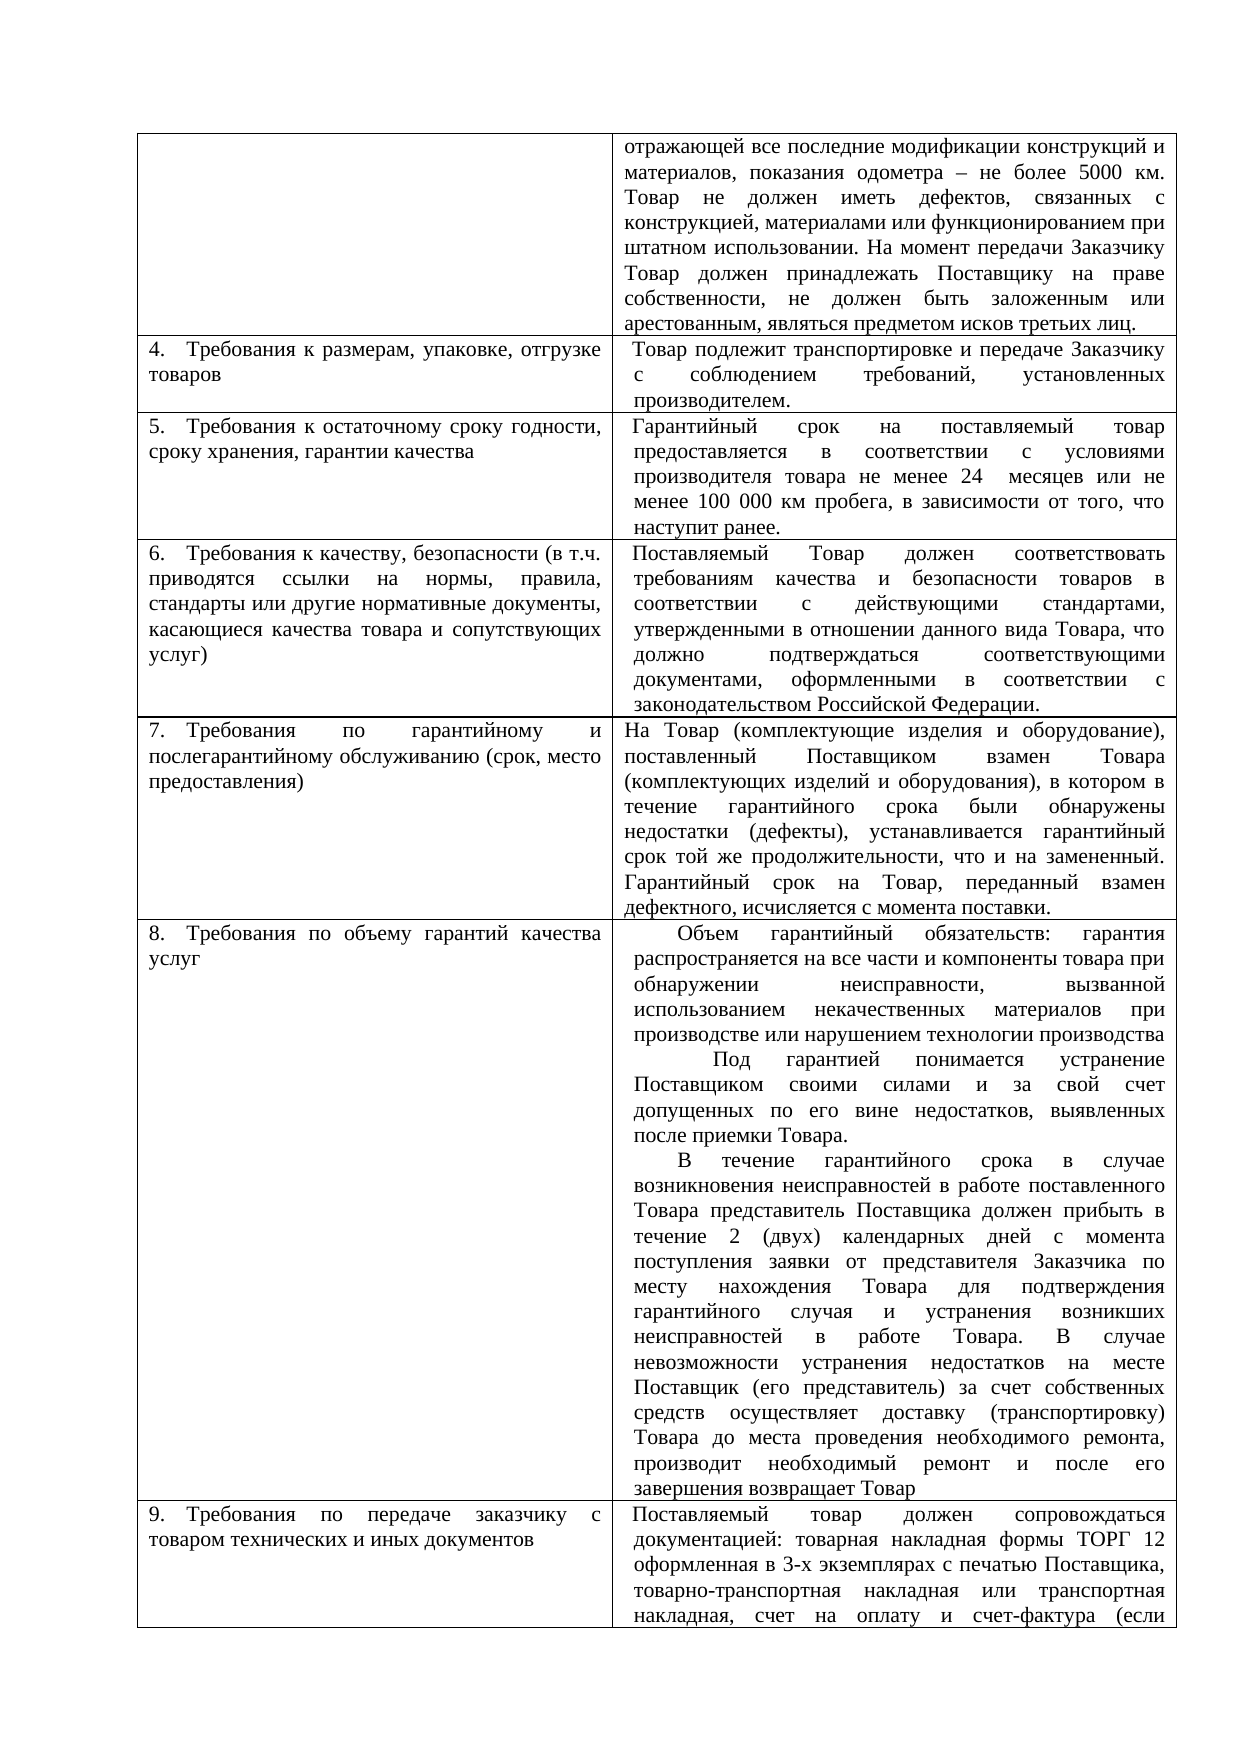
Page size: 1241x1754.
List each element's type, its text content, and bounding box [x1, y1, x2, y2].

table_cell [138, 134, 612, 335]
table_cell Объем гарантийный обязательств: гарантия распространяется на все части и компоненты товара при обнаружении неисправности, вызванной использованием некачественных материалов при производстве или нарушением технологии производства Под гарантией понимается устранение Поставщиком своими силами и за свой счет допущенных по его вине недостатков, выявленных после приемки Товара. В течение гарантийного срока в случае возникновения неисправностей в работе поставленного Товара представитель Поставщика должен прибыть в течение 2 (двух) календарных дней с момента поступления заявки от представителя Заказчика по месту нахождения Товара для подтверждения гарантийного случая и устранения возникших неисправностей в работе Товара. В случае невозможности устранения недостатков на месте Поставщик (его представитель) за счет собственных средств осуществляет доставку (транспортировку) Товара до места проведения необходимого ремонта, производит необходимый ремонт и после его завершения возвращает Товар [613, 920, 1176, 1500]
table_cell Товар подлежит транспортировке и передаче Заказчику с соблюдением требований, установленных производителем. [613, 336, 1176, 412]
table_cell Требования по гарантийному и послегарантийному обслуживанию (срок, место предоставления) [138, 718, 612, 919]
table_cell Требования к размерам, упаковке, отгрузке товаров [138, 336, 612, 412]
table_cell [613, 1501, 1176, 1627]
table_cell Гарантийный срок на поставляемый товар предоставляется в соответствии с условиями производителя товара не менее 24 месяцев или не менее 100 000 км пробега, в зависимости от того, что наступит ранее. [613, 413, 1176, 539]
table_cell Требования к остаточному сроку годности, сроку хранения, гарантии качества [138, 413, 612, 539]
table_cell Требования по объему гарантий качества услуг [138, 920, 612, 1500]
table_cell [613, 134, 1176, 335]
table_cell На Товар (комплектующие изделия и оборудование), поставленный Поставщиком взамен Товара (комплектующих изделий и оборудования), в котором в течение гарантийного срока были обнаружены недостатки (дефекты), устанавливается гарантийный срок той же продолжительности, что и на замененный. Гарантийный срок на Товар, переданный взамен дефектного, исчисляется с момента поставки. [613, 718, 1176, 919]
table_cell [138, 1501, 612, 1627]
table_cell Требования к качеству, безопасности (в т.ч. приводятся ссылки на нормы, правила, стандарты или другие нормативные документы, касающиеся качества товара и сопутствующих услуг) [138, 540, 612, 716]
table_cell Поставляемый Товар должен соответствовать требованиям качества и безопасности товаров в соответствии с действующими стандартами, утвержденными в отношении данного вида Товара, что должно подтверждаться соответствующими документами, оформленными в соответствии с законодательством Российской Федерации. [613, 540, 1176, 716]
